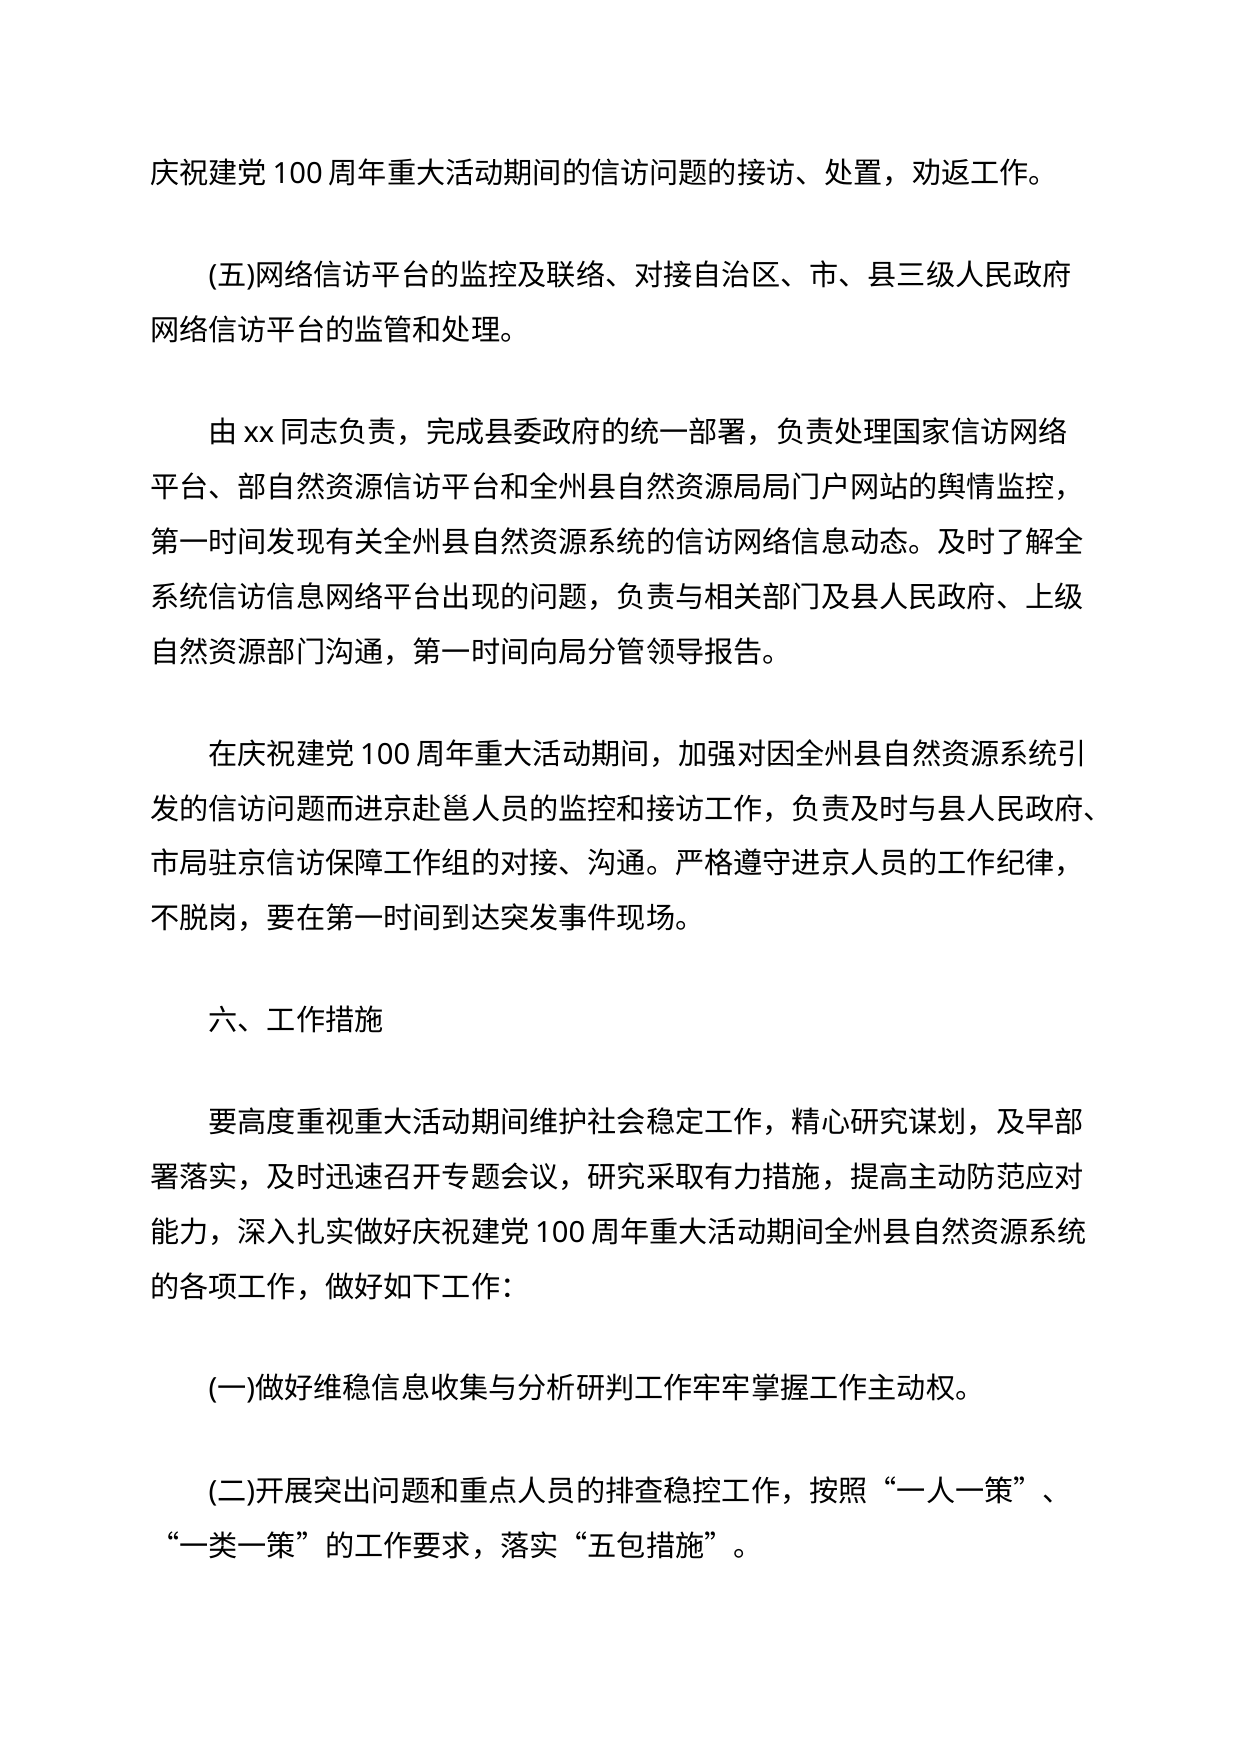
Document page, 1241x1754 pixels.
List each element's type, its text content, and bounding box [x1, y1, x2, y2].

text (一)做好维稳信息收集与分析研判工作牢牢掌握工作主动权。 [150, 1365, 1090, 1407]
text 要高度重视重大活动期间维护社会稳定工作，精心研究谋划，及早部署落实，及时迅速召开专题会议，研究采取有力措施，提高主动防范应对能力，深入扎实做好庆祝建党100周年重大活动期间全州县自然资源系统的各项工作，做好如下工作： [150, 1098, 1090, 1306]
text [150, 150, 1090, 192]
text 在庆祝建党100周年重大活动期间，加强对因全州县自然资源系统引发的信访问题而进京赴邕人员的监控和接访工作，负责及时与县人民政府、市局驻京信访保障工作组的对接、沟通。严格遵守进京人员的工作纪律，不脱岗，要在第一时间到达突发事件现场。 [150, 730, 1090, 937]
text (五)网络信访平台的监控及联络、对接自治区、市、县三级人民政府网络信访平台的监管和处理。 [150, 252, 1090, 349]
text 六、工作措施 [150, 997, 1090, 1039]
text (二)开展突出问题和重点人员的排查稳控工作，按照“一人一策”、“一类一策”的工作要求，落实“五包措施”。 [150, 1467, 1090, 1564]
text 由xx同志负责，完成县委政府的统一部署，负责处理国家信访网络平台、部自然资源信访平台和全州县自然资源局局门户网站的舆情监控，第一时间发现有关全州县自然资源系统的信访网络信息动态。及时了解全系统信访信息网络平台出现的问题，负责与相关部门及县人民政府、上级自然资源部门沟通，第一时间向局分管领导报告。 [150, 409, 1090, 671]
